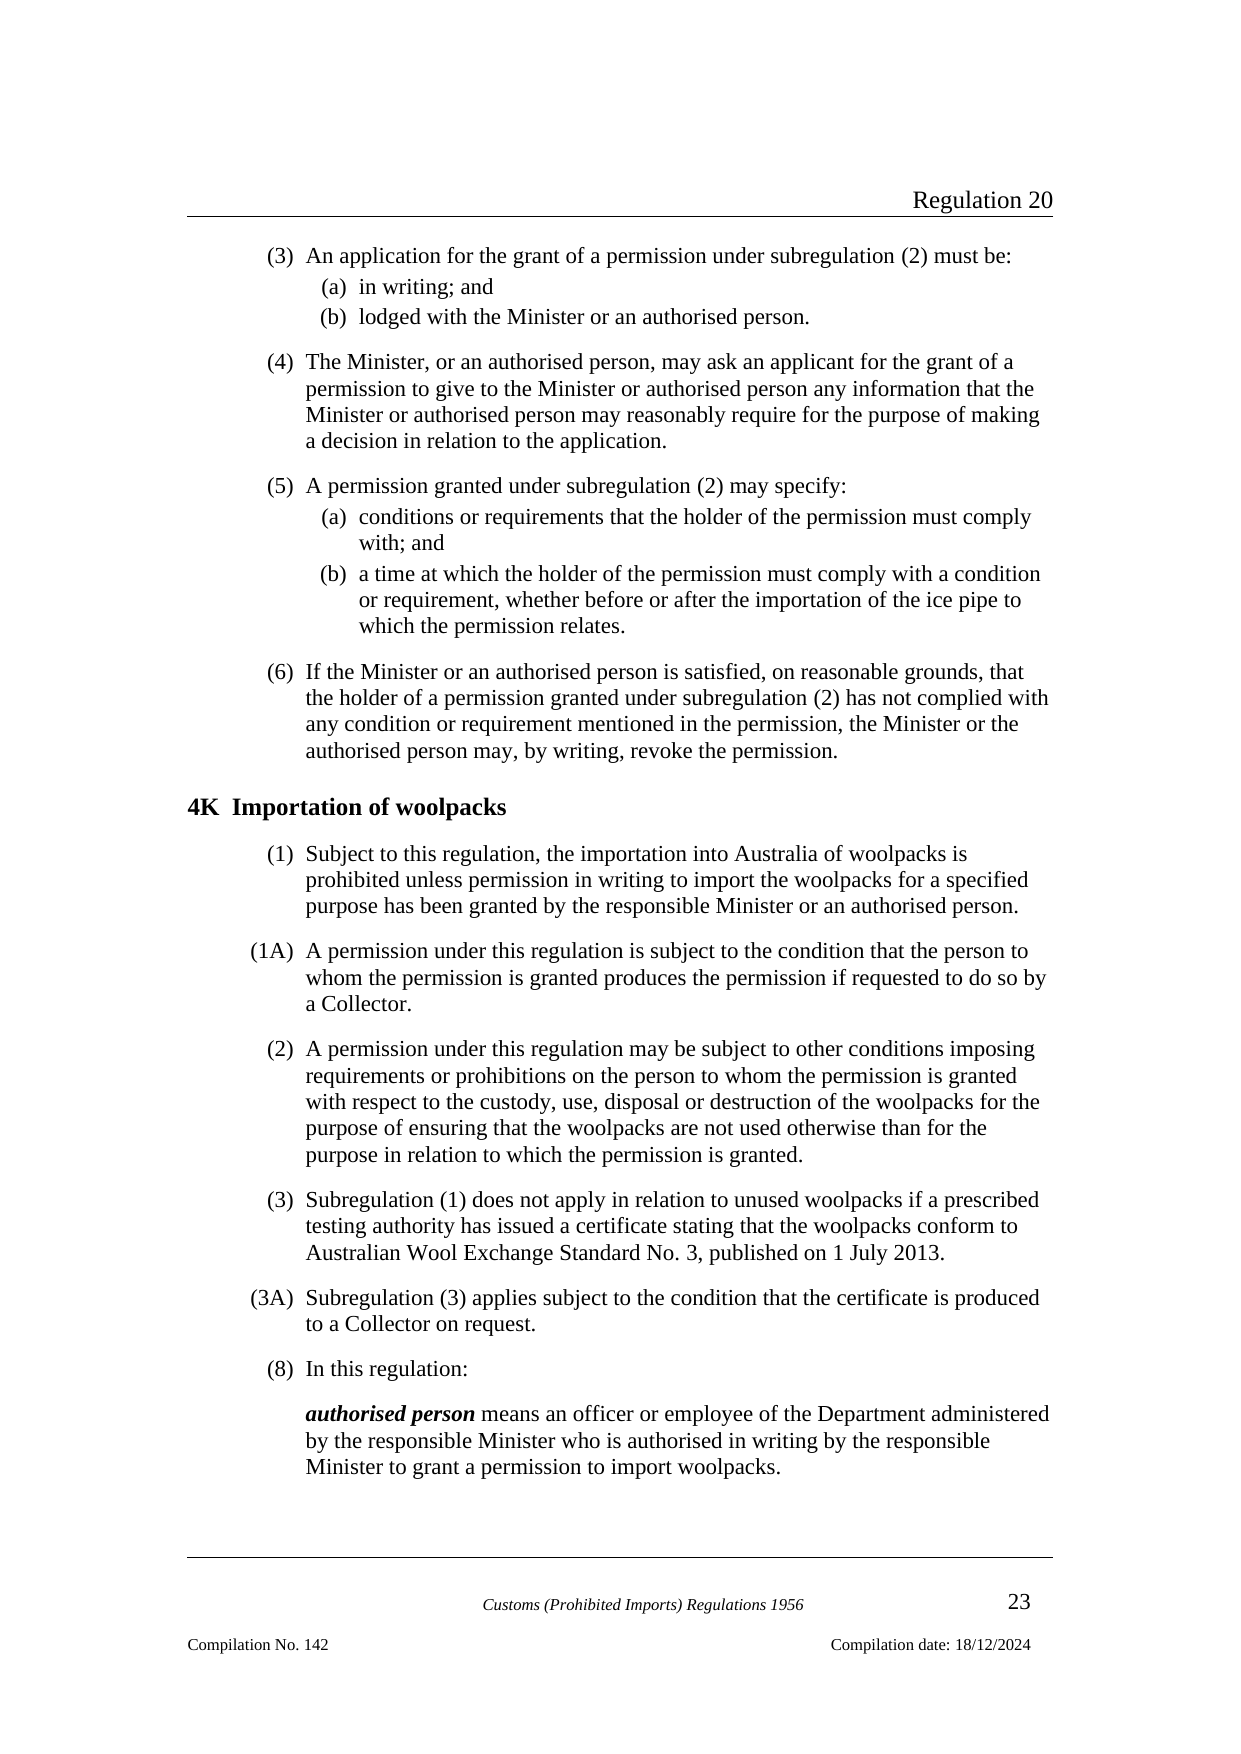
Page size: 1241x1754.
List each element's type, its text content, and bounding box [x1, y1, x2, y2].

text (b) a time at which the holder of the permission must comply with a condition or requirement, whether before or after the importation of the ice pipe to which the permission relates. [187, 560, 1053, 639]
text (4) The Minister, or an authorised person, may ask an applicant for the grant of a permission to give to the Minister or authorised person any information that the Minister or authorised person may reasonably require for the purpose of making a decision in relation to the application. [187, 348, 1053, 454]
text (a) conditions or requirements that the holder of the permission must comply with; and [187, 503, 1053, 556]
text (3A) Subregulation (3) applies subject to the condition that the certificate is produced to a Collector on request. [187, 1284, 1053, 1336]
text (3) An application for the grant of a permission under subregulation (2) must be: [187, 242, 1053, 268]
text (a) in writing; and [187, 273, 1053, 299]
text (3) Subregulation (1) does not apply in relation to unused woolpacks if a prescribed testing authority has issued a certificate stating that the woolpacks conform to Australian Wool Exchange Standard No. 3, published on 1 July 2013. [187, 1186, 1053, 1265]
text (1A) A permission under this regulation is subject to the condition that the person to whom the permission is granted produces the permission if requested to do so by a Collector. [187, 938, 1053, 1017]
text authorised person means an officer or employee of the Department administered by the responsible Minister who is authorised in writing by the responsible Minister to grant a permission to import woolpacks. [305, 1400, 1053, 1479]
text (1) Subject to this regulation, the importation into Australia of woolpacks is prohibited unless permission in writing to import the woolpacks for a specified purpose has been granted by the responsible Minister or an authorised person. [187, 840, 1053, 919]
text (8) In this regulation: [187, 1355, 1053, 1382]
text (2) A permission under this regulation may be subject to other conditions imposing requirements or prohibitions on the person to whom the permission is granted with respect to the custody, use, disposal or destruction of the woolpacks for the purpose of ensuring that the woolpacks are not used otherwise than for the purpose in relation to which the permission is granted. [187, 1035, 1053, 1167]
text (b) lodged with the Minister or an authorised person. [187, 303, 1053, 329]
text 4K Importation of woolpacks [187, 792, 1053, 821]
text (5) A permission granted under subregulation (2) may specify: [187, 472, 1053, 499]
text (6) If the Minister or an authorised person is satisfied, on reasonable grounds, that the holder of a permission granted under subregulation (2) has not complied with any condition or requirement mentioned in the permission, the Minister or the authorised person may, by writing, revoke the permission. [187, 658, 1053, 763]
